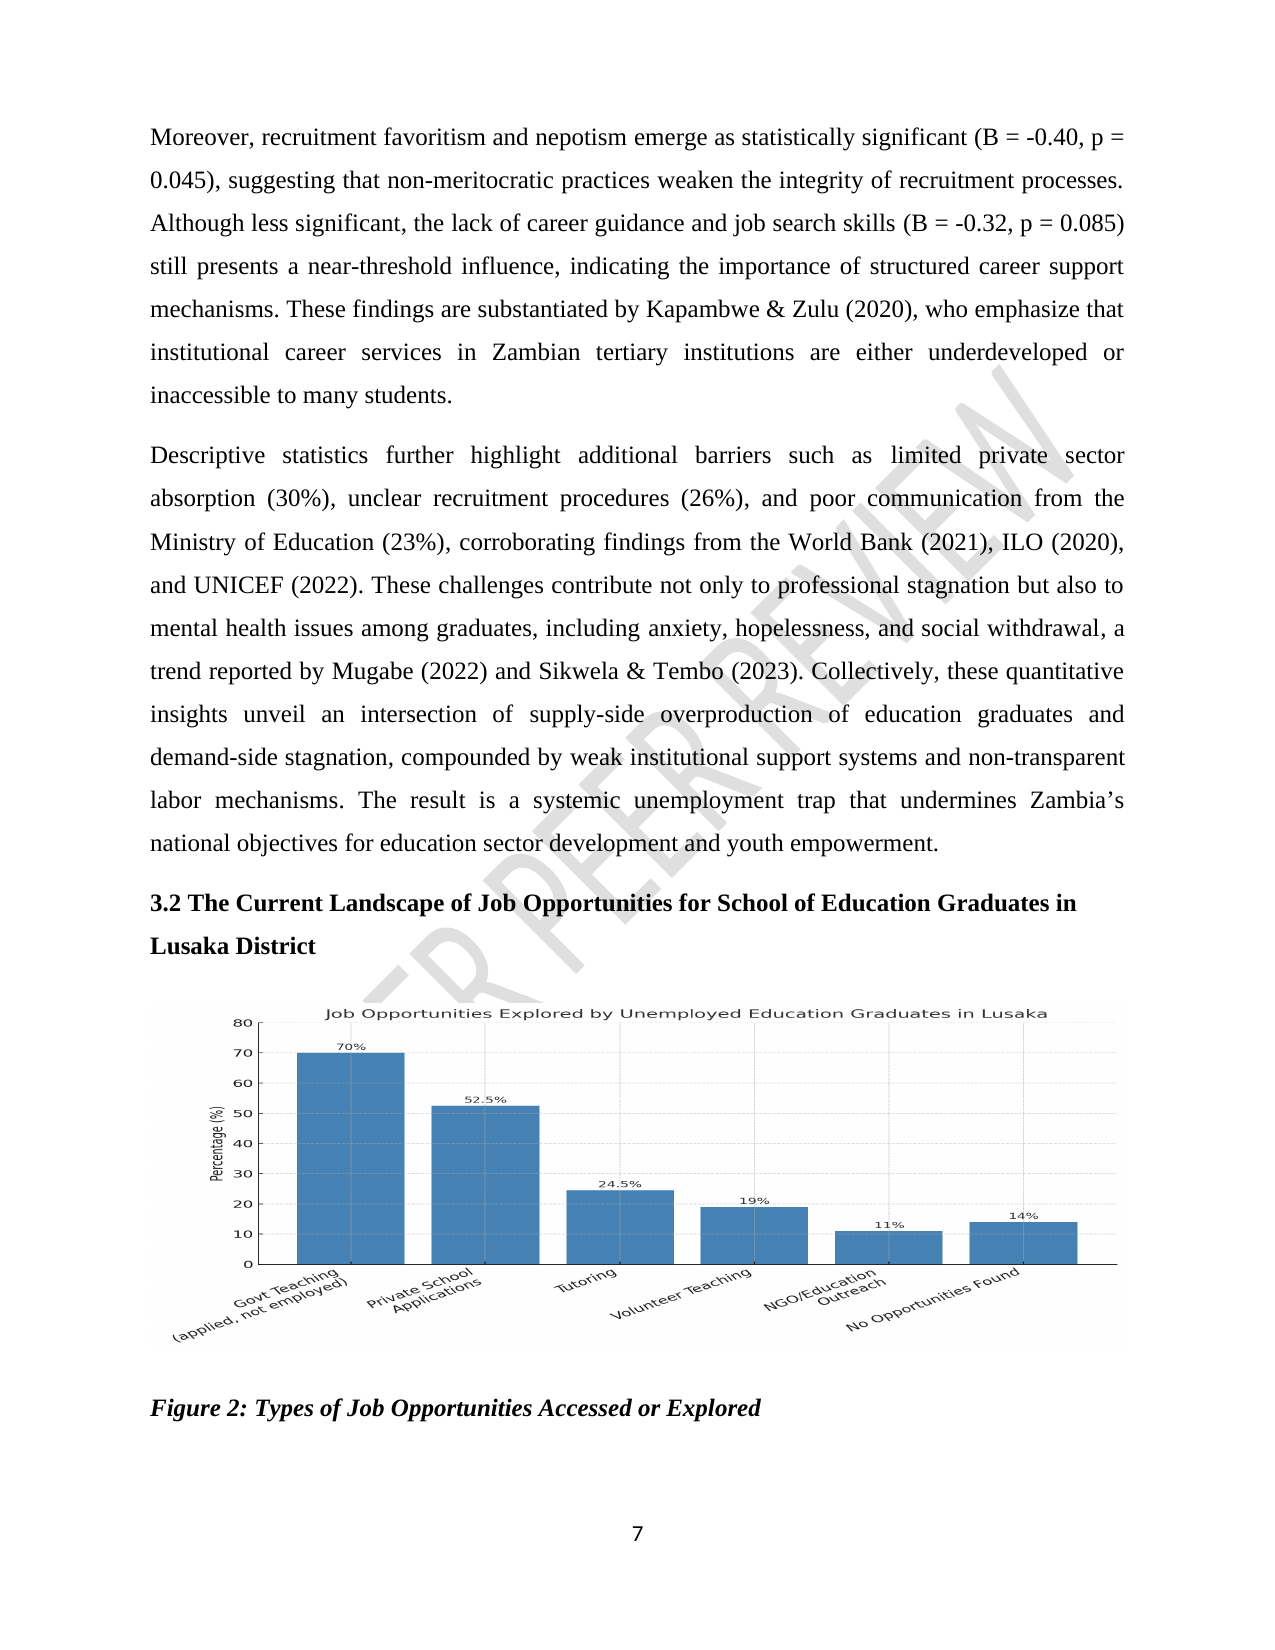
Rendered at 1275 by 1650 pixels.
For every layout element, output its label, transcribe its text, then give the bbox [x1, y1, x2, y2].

text 3.2 The Current Landscape of Job Opportunities for School of Education Graduates in Lusaka District [150, 888, 1125, 960]
text Descriptive statistics further highlight additional barriers such as limited private sector absorption (30%), unclear recruitment procedures (26%), and poor communication from the Ministry of Education (23%), corroborating findings from the World Bank (2021), ILO (2020), and UNICEF (2022). These challenges contribute not only to professional stagnation but also to mental health issues among graduates, including anxiety, hopelessness, and social withdrawal, a trend reported by Mugabe (2022) and Sikwela & Tembo (2023). Collectively, these quantitative insights unveil an intersection of supply-side overproduction of education graduates and demand-side stagnation, compounded by weak institutional support systems and non-transparent labor mechanisms. The result is a systemic unemployment trap that undermines Zambia’s national objectives for education sector development and youth empowerment. [150, 440, 1125, 857]
text Figure 2: Types of Job Opportunities Accessed or Explored [150, 1393, 1125, 1421]
text Moreover, recruitment favoritism and nepotism emerge as statistically significant (B = -0.40, p = 0.045), suggesting that non-meritocratic practices weaken the integrity of recruitment processes. Although less significant, the lack of career guidance and job search skills (B = -0.32, p = 0.085) still presents a near-threshold influence, indicating the importance of structured career support mechanisms. These findings are substantiated by Kapambwe & Zulu (2020), who emphasize that institutional career services in Zambian tertiary institutions are either underdeveloped or inaccessible to many students. [150, 122, 1125, 409]
picture [150, 1003, 1125, 1350]
